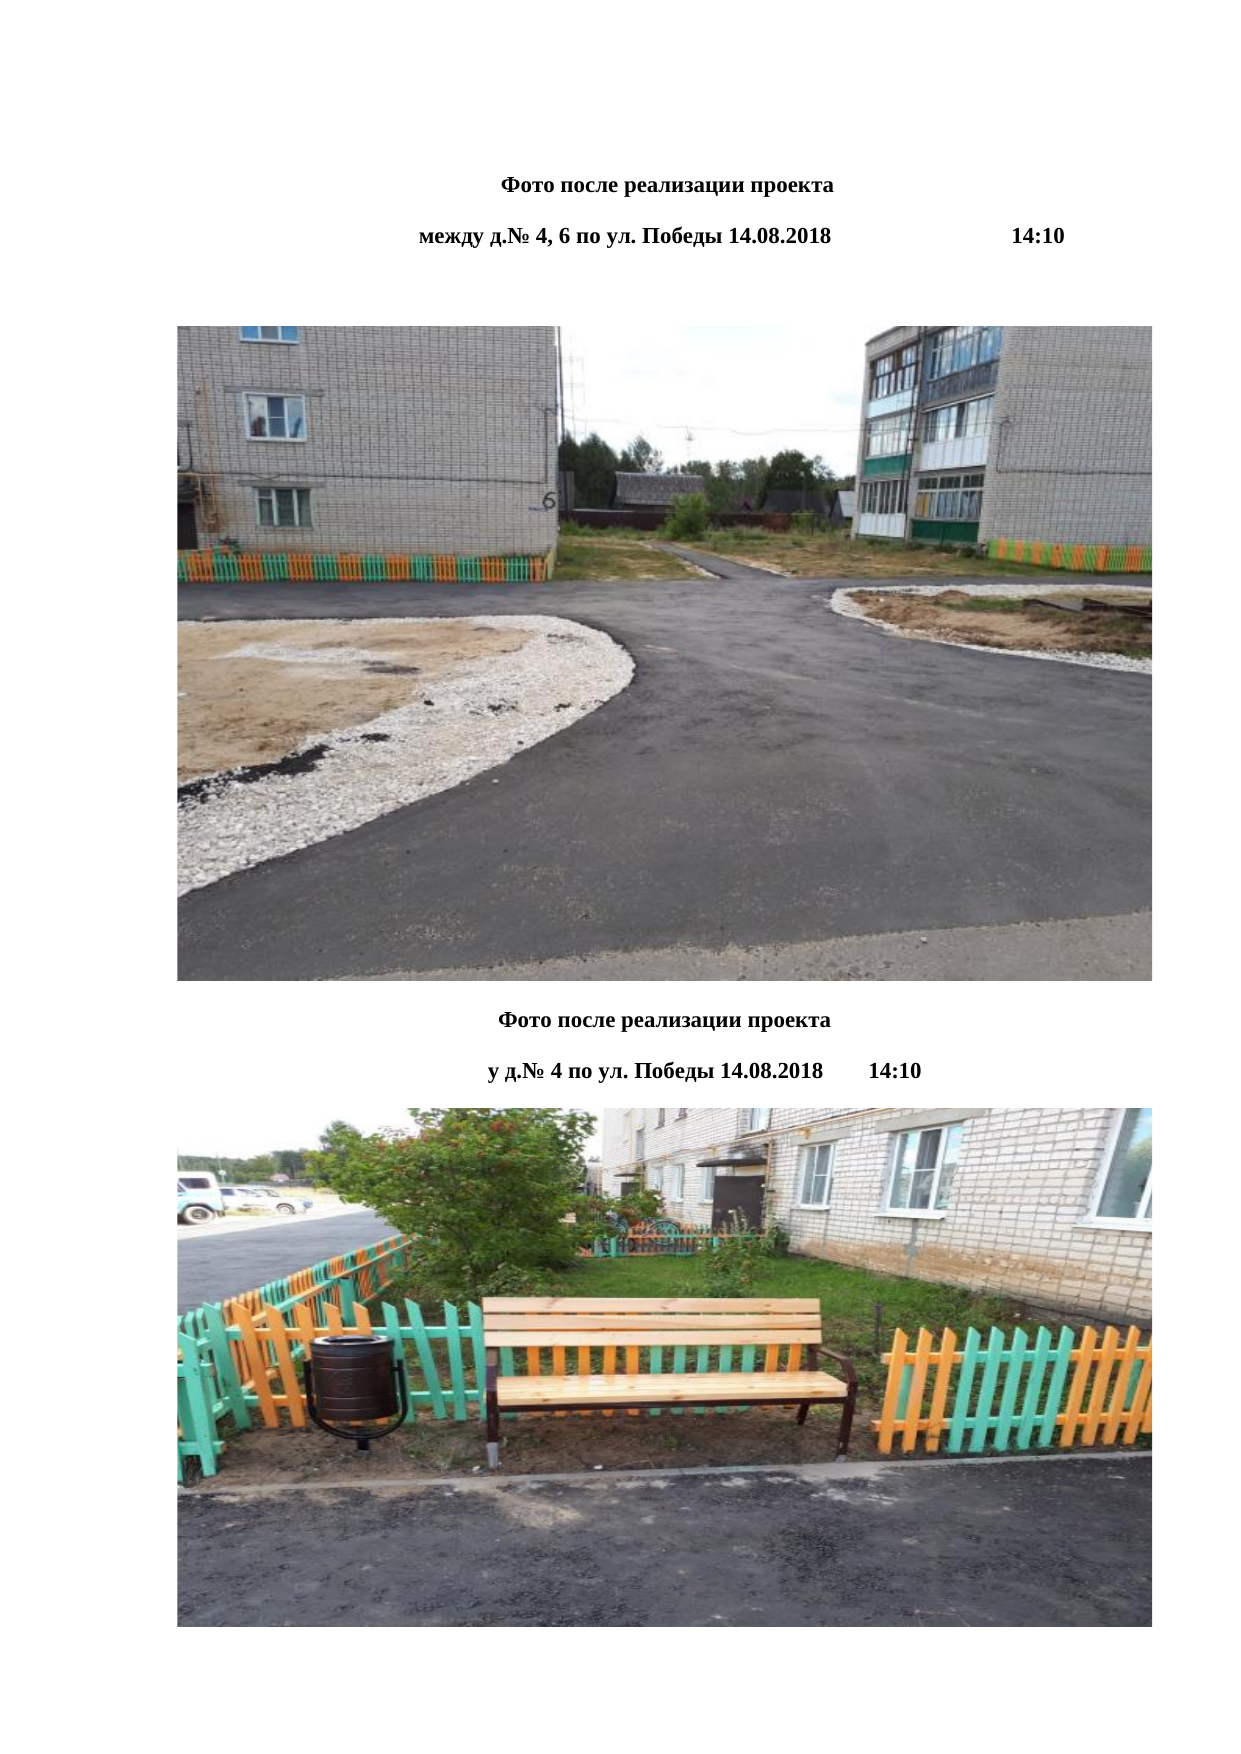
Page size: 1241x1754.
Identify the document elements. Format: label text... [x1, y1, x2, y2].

text между д.№ 4, 6 по ул. Победы 14.08.2018 14:10 [177, 222, 1152, 248]
text Фото после реализации проекта [177, 171, 1152, 197]
picture [177, 1108, 1153, 1627]
text у д.№ 4 по ул. Победы 14.08.2018 14:10 [177, 1057, 1152, 1083]
text Фото после реализации проекта [177, 1006, 1152, 1032]
picture [177, 326, 1153, 981]
